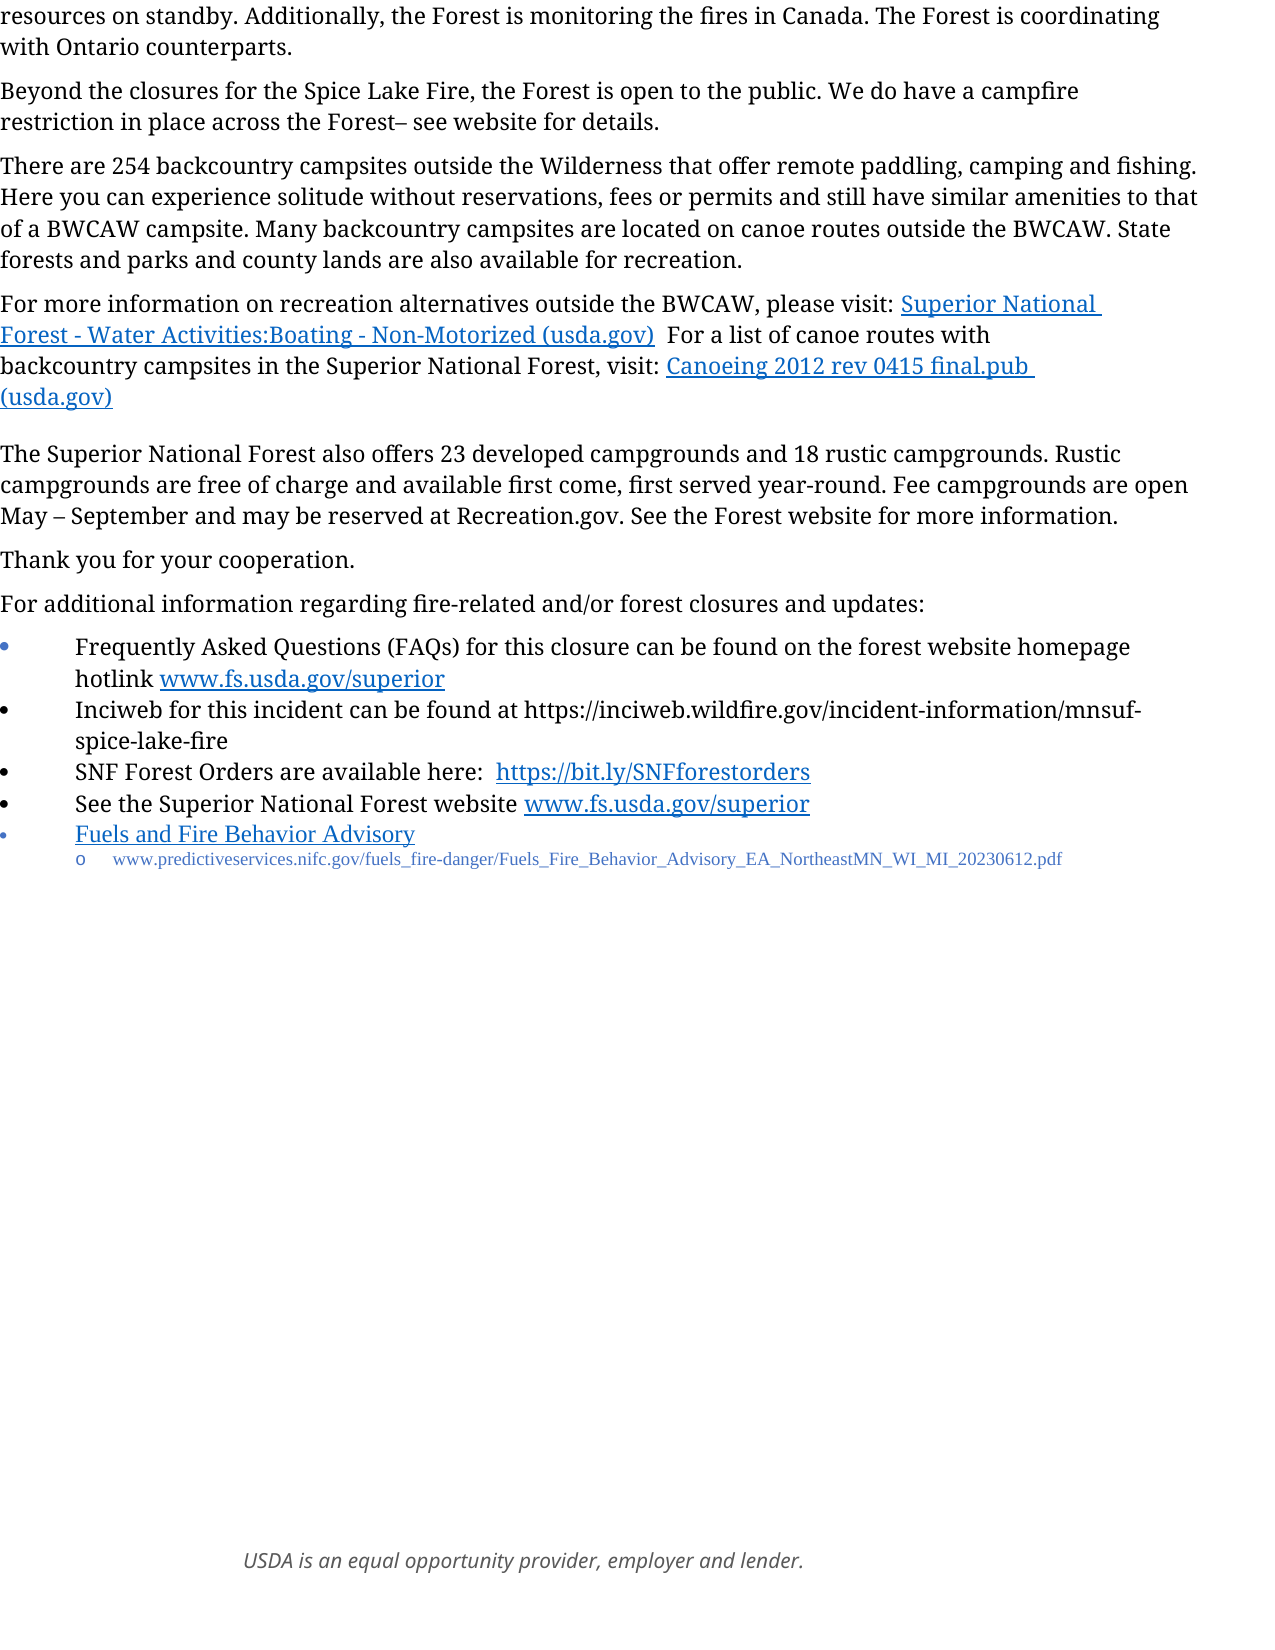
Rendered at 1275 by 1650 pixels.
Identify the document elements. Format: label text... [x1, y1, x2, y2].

text For additional information regarding fire-related and/or forest closures and updates: [0, 587, 1200, 619]
text There are 254 backcountry campsites outside the Wilderness that offer remote paddling, camping and fishing. Here you can experience solitude without reservations, fees or permits and still have similar amenities to that of a BWCAW campsite. Many backcountry campsites are located on canoe routes outside the BWCAW. State forests and parks and county lands are also available for recreation. [0, 150, 1200, 275]
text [0, 0, 1200, 62]
list Frequently Asked Questions (FAQs) for this closure can be found on the forest website homepage hotlink www.fs.usda.gov/superior [0, 631, 1200, 694]
list SNF Forest Orders are available here: https://bit.ly/SNFforestorders [0, 756, 1200, 787]
list www.predictiveservices.nifc.gov/fuels_fire-danger/Fuels_Fire_Behavior_Advisory_EA_NortheastMN_WI_MI_20230612.pdf [75, 847, 1200, 871]
list Inciweb for this incident can be found at https://inciweb.wildfire.gov/incident-information/mnsuf-spice-lake-fire [0, 694, 1200, 756]
text Thank you for your cooperation. [0, 544, 1200, 575]
text The Superior National Forest also offers 23 developed campgrounds and 18 rustic campgrounds. Rustic campgrounds are free of charge and available first come, first served year-round. Fee campgrounds are open May – September and may be reserved at Recreation.gov. See the Forest website for more information. [0, 437, 1200, 531]
list See the Superior National Forest website www.fs.usda.gov/superior [0, 787, 1200, 819]
list Fuels and Fire Behavior Advisory [0, 819, 1200, 847]
text For more information on recreation alternatives outside the BWCAW, please visit: Superior National Forest - Water Activities:Boating - Non-Motorized (usda.gov) For a list of canoe routes with backcountry campsites in the Superior National Forest, visit: Canoeing 2012 rev 0415 final.pub (usda.gov) [0, 287, 1125, 412]
text Beyond the closures for the Spice Lake Fire, the Forest is open to the public. We do have a campfire restriction in place across the Forest– see website for details. [0, 75, 1200, 137]
